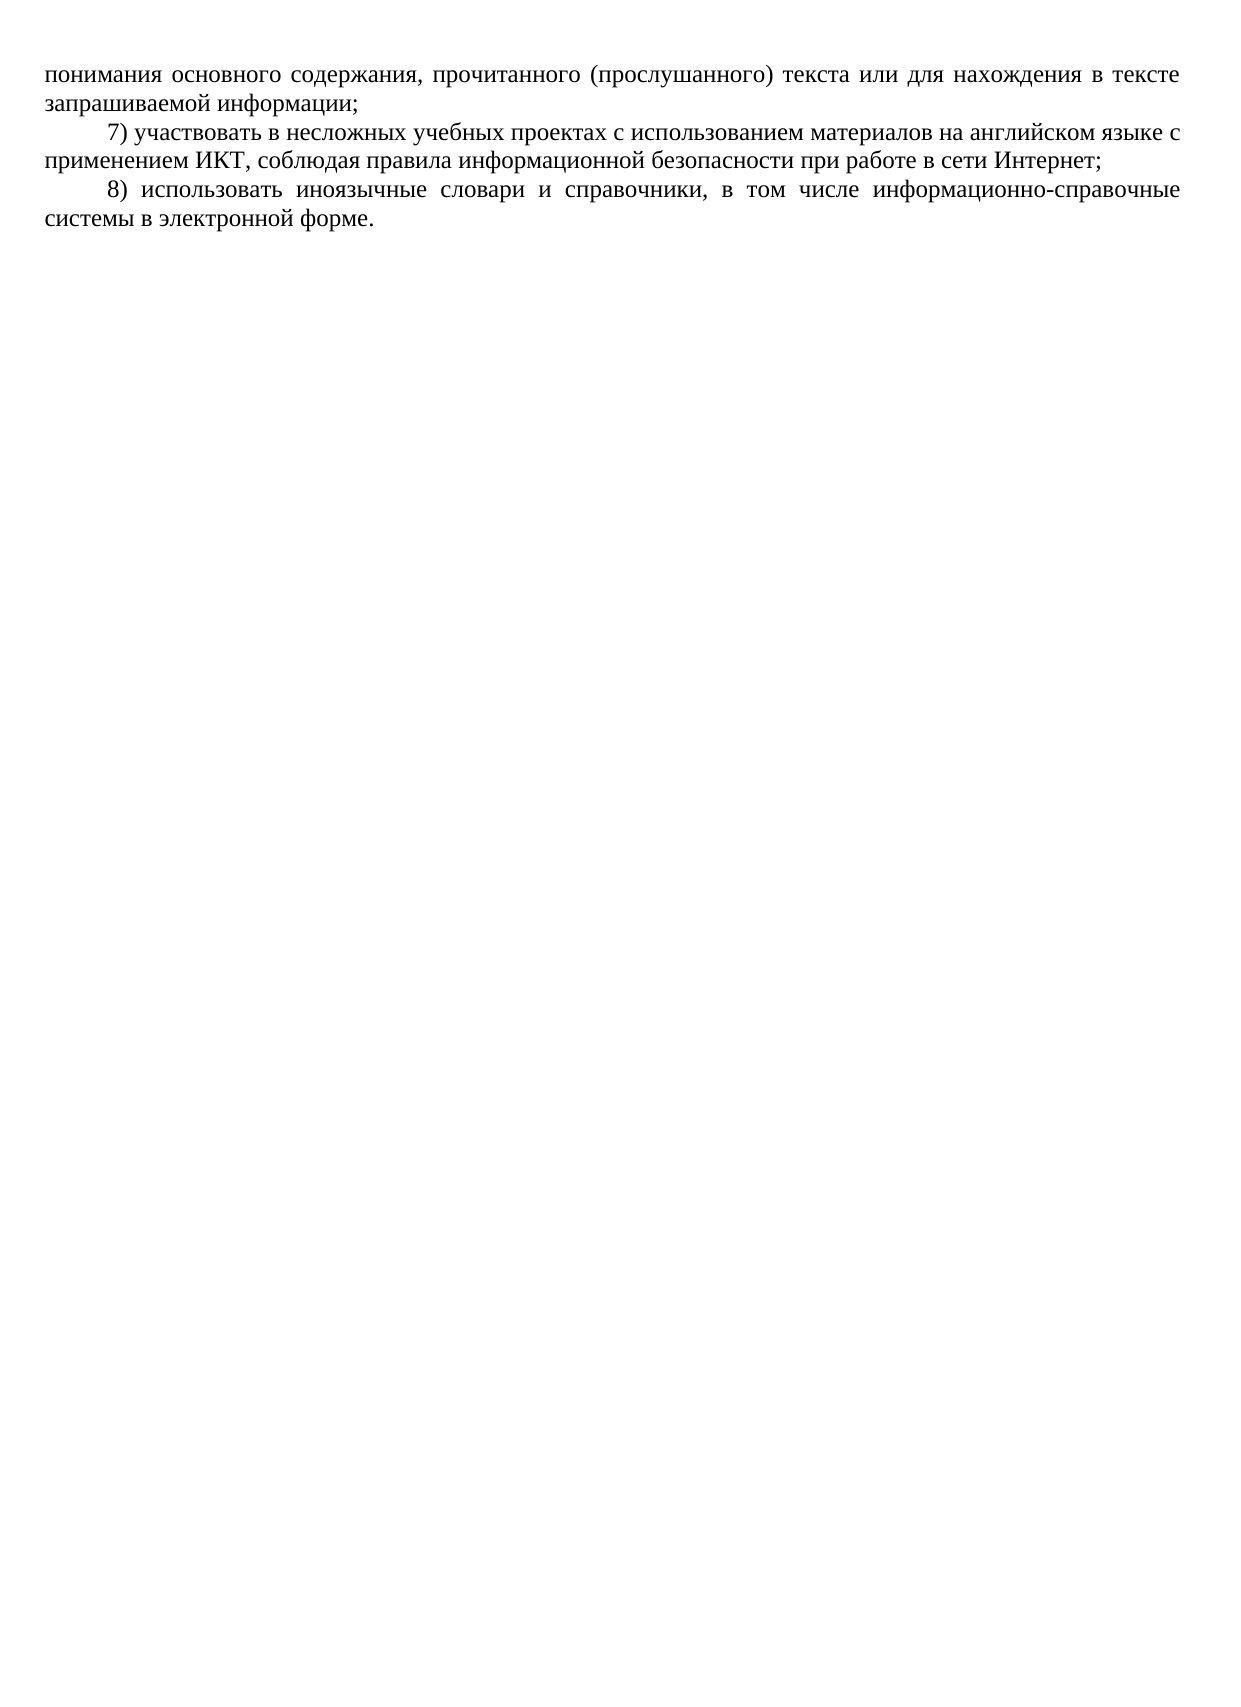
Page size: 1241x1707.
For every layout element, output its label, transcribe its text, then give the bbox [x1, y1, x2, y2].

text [44, 59, 1181, 117]
text 7) участвовать в несложных учебных проектах с использованием материалов на английском языке с применением ИКТ, соблюдая правила информационной безопасности при работе в сети Интернет; [44, 117, 1181, 174]
text 8) использовать иноязычные словари и справочники, в том числе информационно-справочные системы в электронной форме. [44, 174, 1181, 232]
